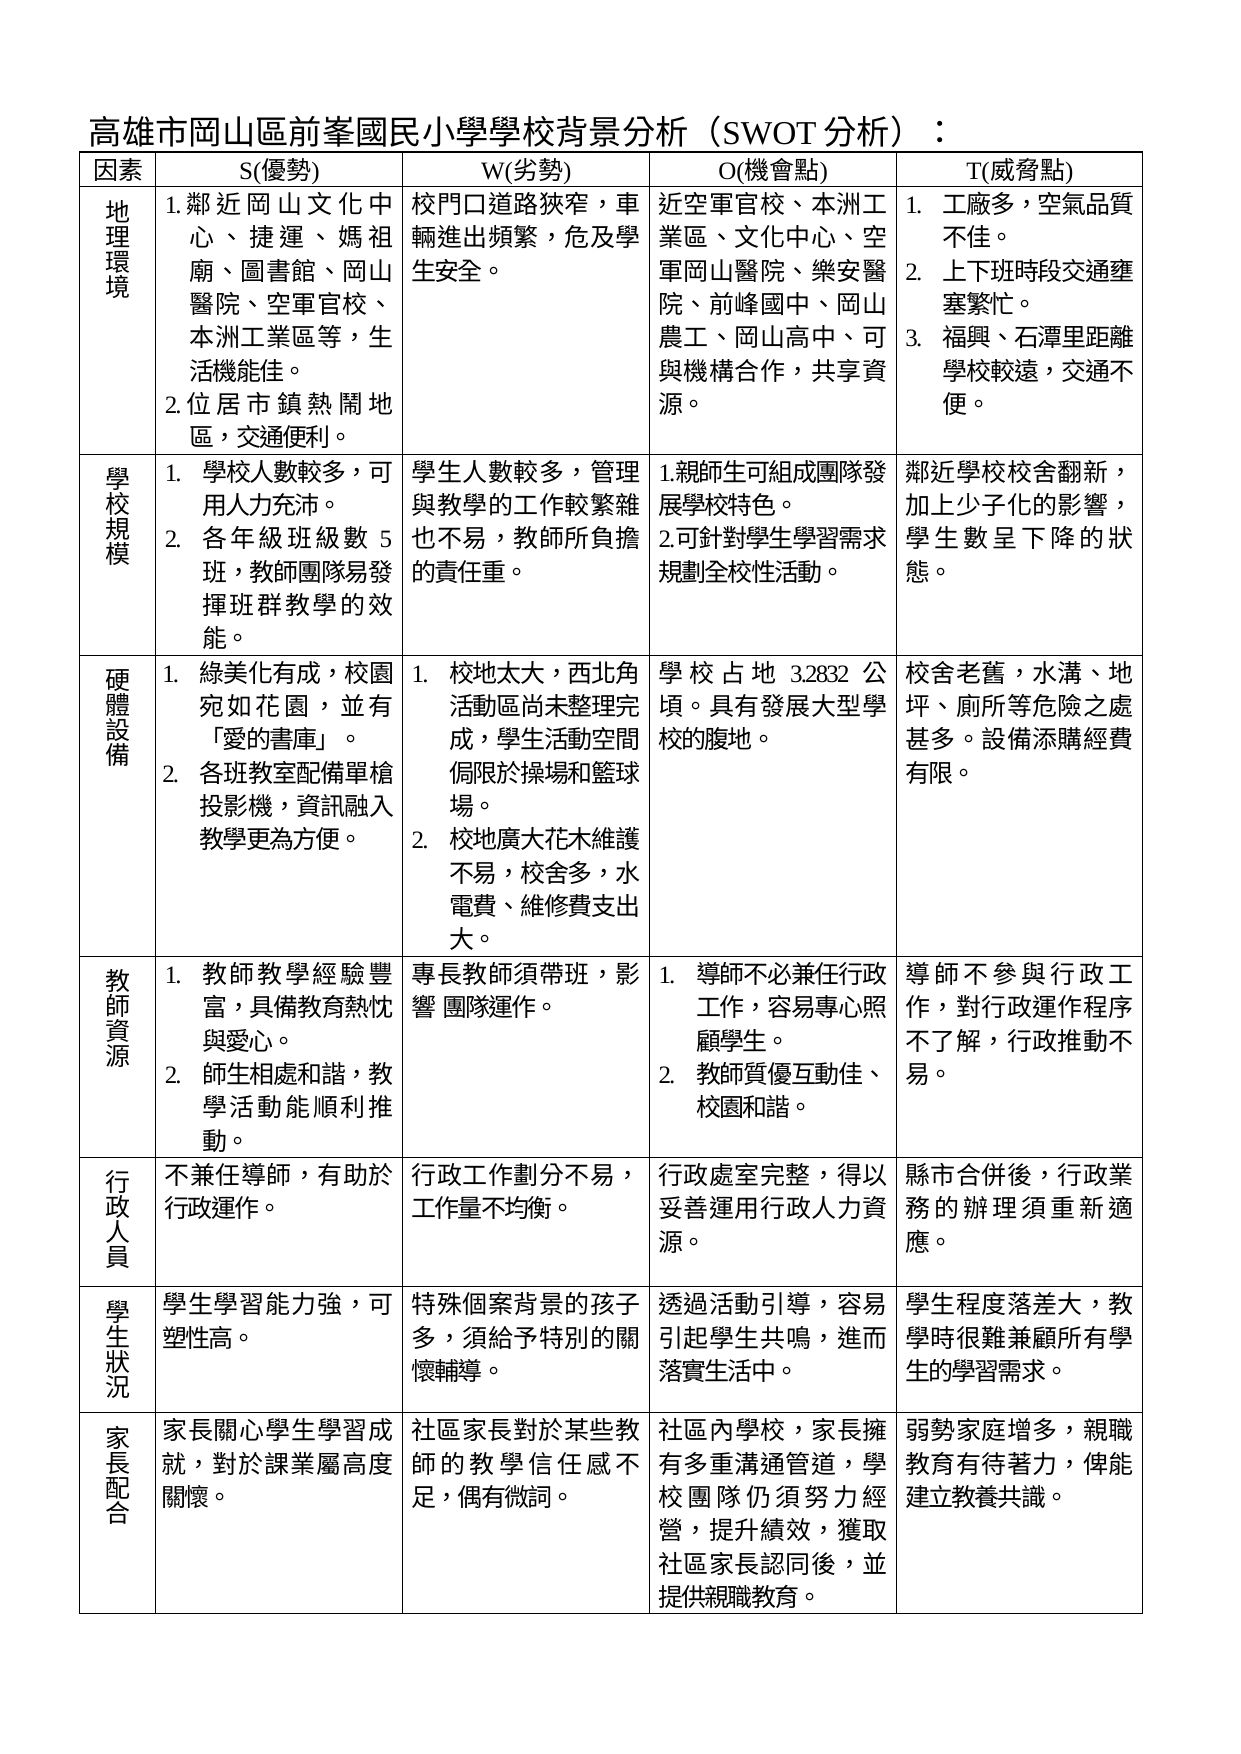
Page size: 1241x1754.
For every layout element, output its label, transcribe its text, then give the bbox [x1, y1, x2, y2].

table_cell 社區家長對於某些教師的教學信任感不足，偶有微詞。 [403, 1413, 649, 1613]
table_cell 縣市合併後，行政業務的辦理須重新適應。 [897, 1158, 1142, 1286]
table_cell 導師不必兼任行政工作，容易專心照顧學生。 教師質優互動佳、校園和諧。 [650, 957, 896, 1157]
table_cell 校地太大，西北角活動區尚未整理完成，學生活動空間侷限於操場和籃球場。 校地廣大花木維護不易，校舍多，水電費、維修費支出大。 [403, 656, 649, 956]
table_cell 近空軍官校、本洲工業區、文化中心、空軍岡山醫院、樂安醫院、前峰國中、岡山農工、岡山高中、可與機構合作，共享資源。 [650, 187, 896, 453]
table_cell 1.親師生可組成團隊發展學校特色。 2.可針對學生學習需求規劃全校性活動。 [650, 455, 896, 654]
table_cell 綠美化有成，校園宛如花園，並有「愛的書庫」。 各班教室配備單槍投影機，資訊融入教學更為方便。 [156, 656, 402, 956]
table_cell 學生狀況 [80, 1287, 155, 1412]
text 高雄市岡山區前峯國民小學學校背景分析（SWOT分析）： [89, 118, 1152, 151]
table_cell 學生程度落差大，教學時很難兼顧所有學生的學習需求。 [897, 1287, 1142, 1412]
table_cell 行政處室完整，得以妥善運用行政人力資源。 [650, 1158, 896, 1286]
table_cell 專長教師須帶班，影響 團隊運作。 [403, 957, 649, 1157]
table_cell 弱勢家庭增多，親職教育有待著力，俾能建立教養共識。 [897, 1413, 1142, 1613]
table_cell 鄰近岡山文化中心、捷運、媽祖廟、圖書館、岡山醫院、空軍官校、本洲工業區等，生活機能佳。 位居市鎮熱鬧地區，交通便利。 [156, 187, 402, 453]
table_header 因素 [80, 153, 155, 186]
table_cell 校舍老舊，水溝、地坪、廁所等危險之處甚多。設備添購經費有限。 [897, 656, 1142, 956]
table_cell 學生人數較多，管理與教學的工作較繁雜也不易，教師所負擔的責任重。 [403, 455, 649, 654]
table_cell 學校占地3.2832公頃。具有發展大型學校的腹地。 [650, 656, 896, 956]
table_cell 教師資源 [80, 957, 155, 1157]
table_cell 特殊個案背景的孩子多，須給予特別的關懷輔導。 [403, 1287, 649, 1412]
table_cell 硬體設備 [80, 656, 155, 956]
table_cell 社區內學校，家長擁有多重溝通管道，學校團隊仍須努力經營，提升績效，獲取社區家長認同後，並提供親職教育。 [650, 1413, 896, 1613]
table_header S(優勢) [156, 153, 402, 186]
table_cell 導師不參與行政工作，對行政運作程序不了解，行政推動不易。 [897, 957, 1142, 1157]
table_cell 鄰近學校校舍翻新，加上少子化的影響，學生數呈下降的狀態。 [897, 455, 1142, 654]
table_cell 教師教學經驗豐富，具備教育熱忱與愛心。 師生相處和諧，教學活動能順利推動。 [156, 957, 402, 1157]
table_cell 地理環境 [80, 187, 155, 453]
table_cell 校門口道路狹窄，車輛進出頻繁，危及學生安全。 [403, 187, 649, 453]
table_header T(威脅點) [897, 153, 1142, 186]
table_cell 學生學習能力強，可塑性高。 [156, 1287, 402, 1412]
table_header W(劣勢) [403, 153, 649, 186]
table_cell 家長配合 [80, 1413, 155, 1613]
table_cell 學校人數較多，可用人力充沛。 各年級班級數5班，教師團隊易發揮班群教學的效能。 [156, 455, 402, 654]
table_cell 不兼任導師，有助於行政運作。 [156, 1158, 402, 1286]
table_cell 學校規模 [80, 455, 155, 654]
table_header O(機會點) [650, 153, 896, 186]
table_cell 工廠多，空氣品質不佳。 上下班時段交通壅塞繁忙。 福興、石潭里距離學校較遠，交通不便。 [897, 187, 1142, 453]
table_cell 行政工作劃分不易，工作量不均衡。 [403, 1158, 649, 1286]
table_cell 家長關心學生學習成就，對於課業屬高度關懷。 [156, 1413, 402, 1613]
table_cell 行政人員 [80, 1158, 155, 1286]
table_cell 透過活動引導，容易引起學生共鳴，進而落實生活中。 [650, 1287, 896, 1412]
